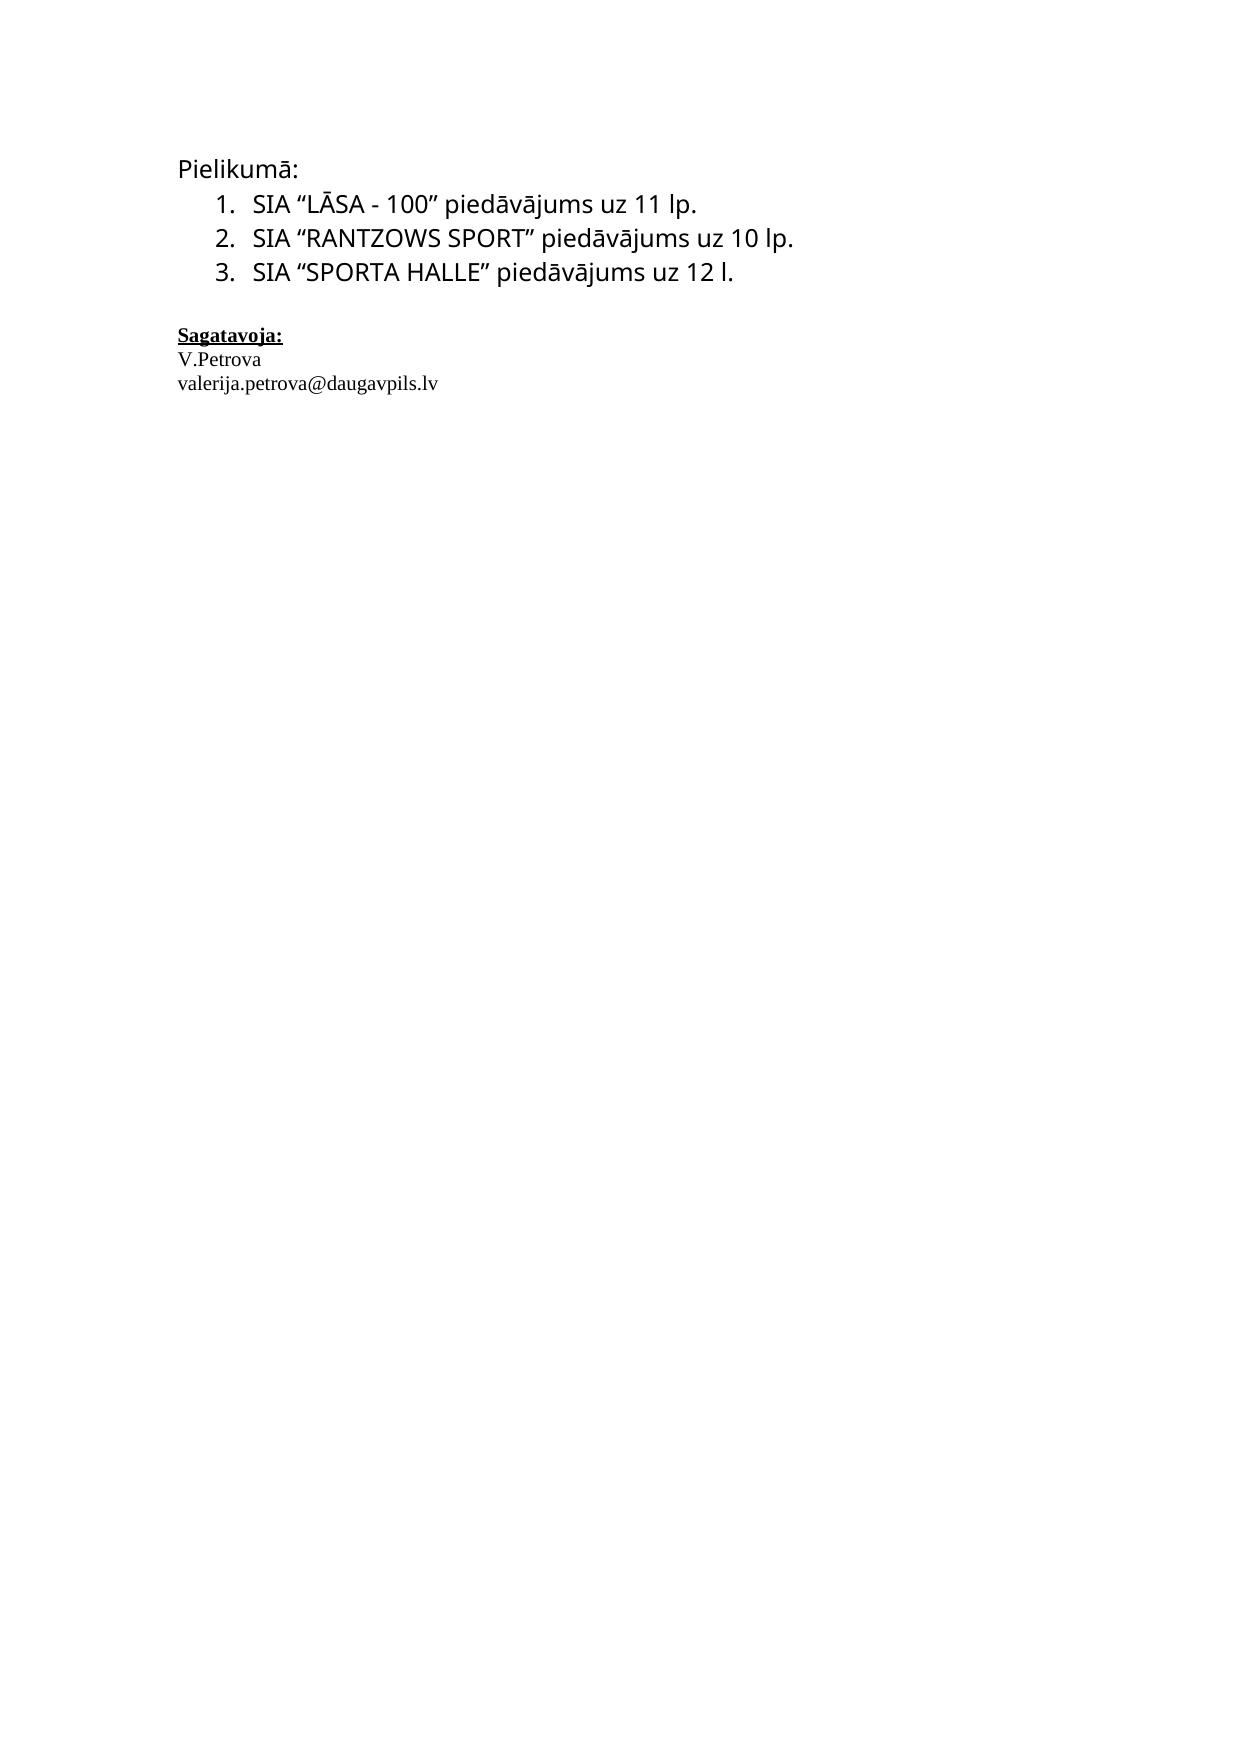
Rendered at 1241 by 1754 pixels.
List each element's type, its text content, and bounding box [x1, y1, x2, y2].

list SIA “RANTZOWS SPORT” piedāvājums uz 10 lp. [215, 220, 1152, 254]
text V.Petrova [177, 347, 1152, 371]
text Sagatavoja: [177, 322, 1152, 347]
text Pielikumā: [177, 152, 1152, 186]
text valerija.petrova@daugavpils.lv [177, 371, 1152, 395]
list SIA “LĀSA - 100” piedāvājums uz 11 lp. [215, 186, 1152, 220]
list SIA “SPORTA HALLE” piedāvājums uz 12 l. [215, 254, 1152, 288]
